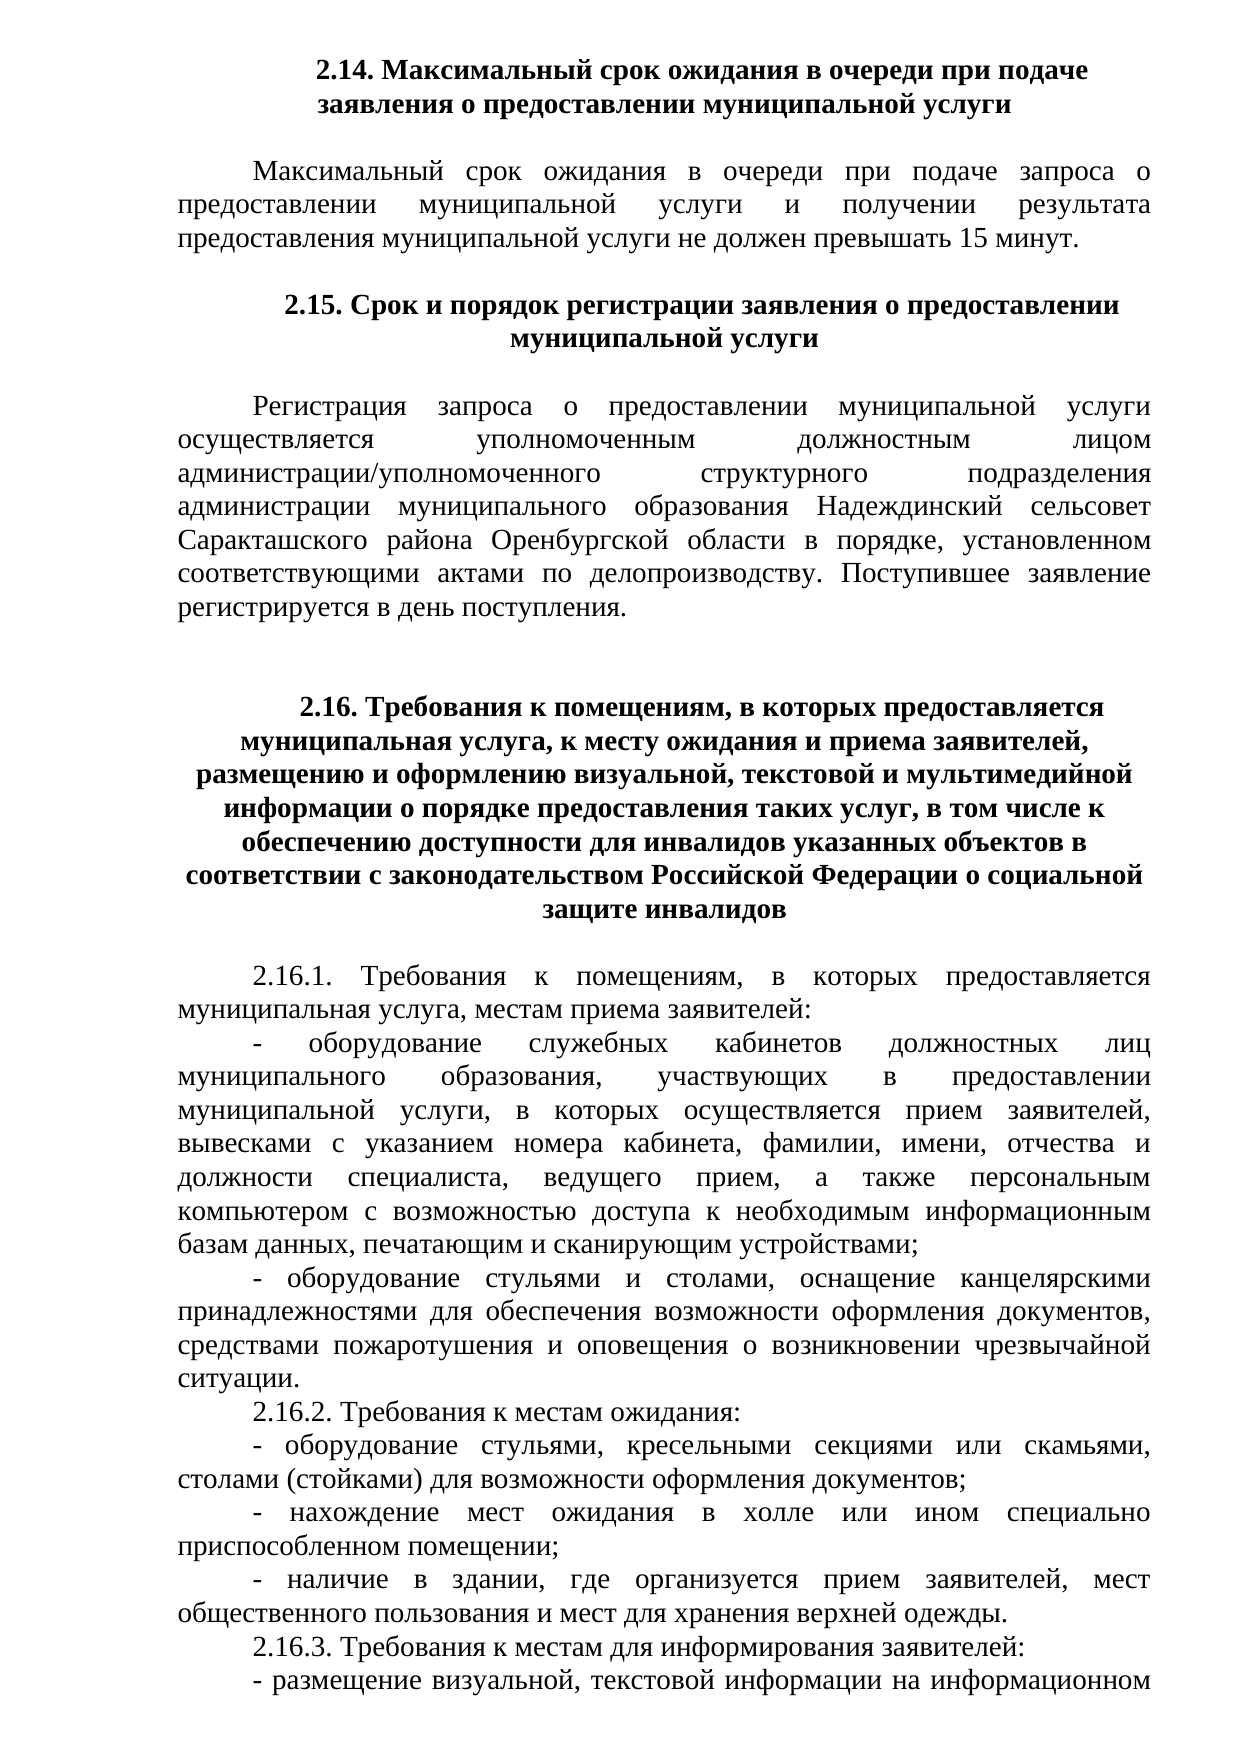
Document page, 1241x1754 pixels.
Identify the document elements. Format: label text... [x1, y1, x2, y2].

text Регистрация запроса о предоставлении муниципальной услуги осуществляется уполномоченным должностным лицом администрации/уполномоченного структурного подразделения администрации муниципального образования Надеждинский сельсовет Саракташского района Оренбургской области в порядке, установленном соответствующими актами по делопроизводству. Поступившее заявление регистрируется в день поступления. [177, 388, 1152, 622]
text 2.16.1. Требования к помещениям, в которых предоставляется муниципальная услуга, местам приема заявителей: [177, 958, 1152, 1025]
text 2.16.3. Требования к местам для информирования заявителей: [177, 1629, 1152, 1662]
text - оборудование служебных кабинетов должностных лиц муниципального образования, участвующих в предоставлении муниципальной услуги, в которых осуществляется прием заявителей, вывесками с указанием номера кабинета, фамилии, имени, отчества и должности специалиста, ведущего прием, а также персональным компьютером с возможностью доступа к необходимым информационным базам данных, печатающим и сканирующим устройствами; [177, 1025, 1152, 1260]
text 2.16. Требования к помещениям, в которых предоставляется муниципальная услуга, к месту ожидания и приема заявителей, размещению и оформлению визуальной, текстовой и мультимедийной информации о порядке предоставления таких услуг, в том числе к обеспечению доступности для инвалидов указанных объектов в соответствии с законодательством Российской Федерации о социальной защите инвалидов [177, 689, 1152, 924]
text Максимальный срок ожидания в очереди при подаче запроса о предоставлении муниципальной услуги и получении результата предоставления муниципальной услуги не должен превышать 15 минут. [177, 153, 1152, 253]
text 2.15. Срок и порядок регистрации заявления о предоставлении муниципальной услуги [177, 287, 1152, 354]
text - оборудование стульями, кресельными секциями или скамьями, столами (стойками) для возможности оформления документов; [177, 1427, 1152, 1494]
text - нахождение мест ожидания в холле или ином специально приспособленном помещении; [177, 1494, 1152, 1562]
text - оборудование стульями и столами, оснащение канцелярскими принадлежностями для обеспечения возможности оформления документов, средствами пожаротушения и оповещения о возникновении чрезвычайной ситуации. [177, 1260, 1152, 1394]
text 2.16.2. Требования к местам ожидания: [177, 1394, 1152, 1427]
text 2.14. Максимальный срок ожидания в очереди при подаче заявления о предоставлении муниципальной услуги [177, 52, 1152, 119]
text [177, 1662, 1152, 1696]
text - наличие в здании, где организуется прием заявителей, мест общественного пользования и мест для хранения верхней одежды. [177, 1562, 1152, 1629]
